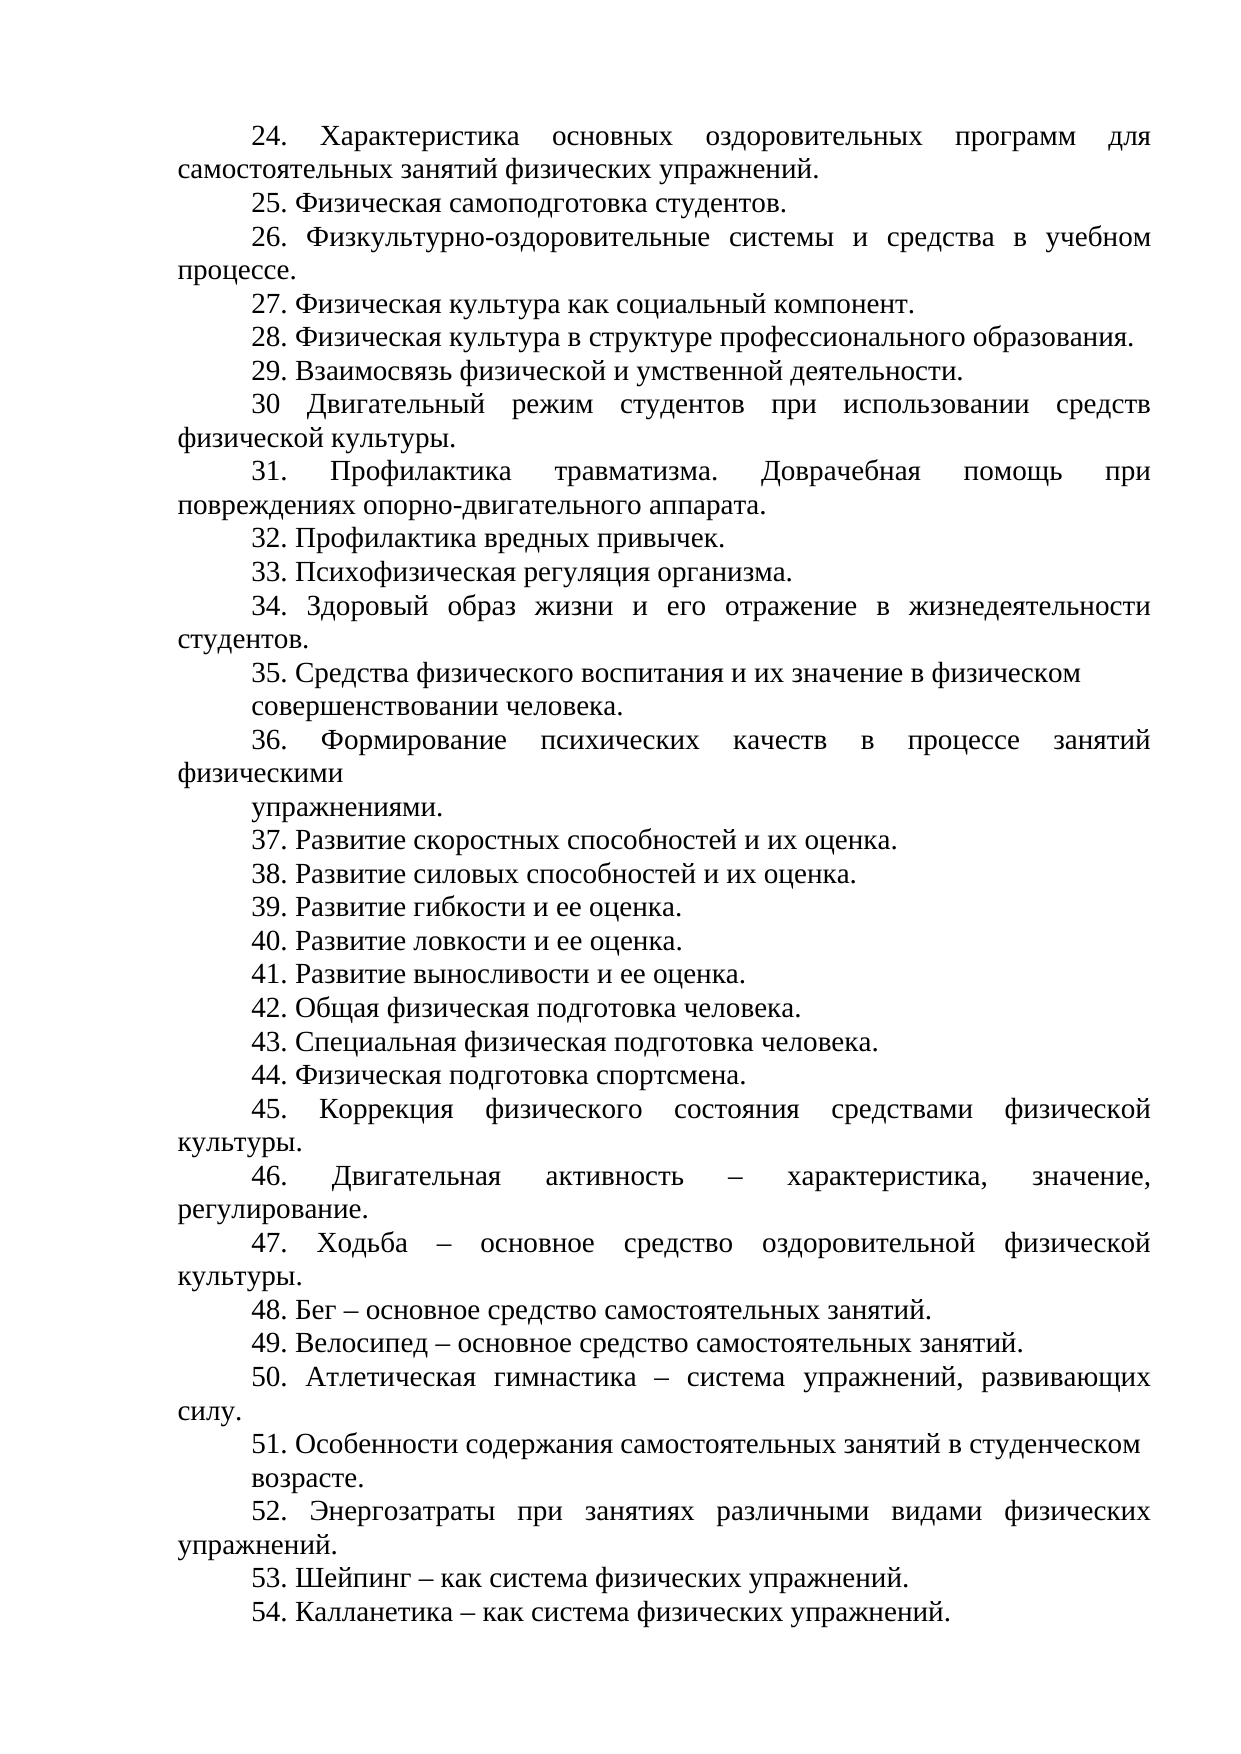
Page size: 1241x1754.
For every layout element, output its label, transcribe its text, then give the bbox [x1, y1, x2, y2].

text 28. Физическая культура в структуре профессионального образования. [177, 319, 1152, 353]
text 26. Физкультурно-оздоровительные системы и средства в учебном процессе. [177, 219, 1152, 286]
text 44. Физическая подготовка спортсмена. [177, 1057, 1152, 1091]
text 52. Энергозатраты при занятиях различными видами физических упражнений. [177, 1493, 1152, 1560]
text возрасте. [177, 1460, 1152, 1493]
text совершенствовании человека. [177, 688, 1152, 722]
text 39. Развитие гибкости и ее оценка. [177, 889, 1152, 923]
text 29. Взаимосвязь физической и умственной деятельности. [177, 353, 1152, 386]
text 30 Двигательный режим студентов при использовании средств физической культуры. [177, 386, 1152, 453]
text 33. Психофизическая регуляция организма. [177, 554, 1152, 588]
text 46. Двигательная активность – характеристика, значение, регулирование. [177, 1158, 1152, 1225]
text 40. Развитие ловкости и ее оценка. [177, 923, 1152, 957]
text 25. Физическая самоподготовка студентов. [177, 185, 1152, 219]
text 36. Формирование психических качеств в процессе занятий физическими [177, 722, 1152, 789]
text 35. Средства физического воспитания и их значение в физическом [177, 655, 1152, 688]
text 48. Бег – основное средство самостоятельных занятий. [177, 1292, 1152, 1326]
text 50. Атлетическая гимнастика – система упражнений, развивающих силу. [177, 1359, 1152, 1426]
text 47. Ходьба – основное средство оздоровительной физической культуры. [177, 1225, 1152, 1292]
text 42. Общая физическая подготовка человека. [177, 990, 1152, 1024]
text 49. Велосипед – основное средство самостоятельных занятий. [177, 1326, 1152, 1359]
text 45. Коррекция физического состояния средствами физической культуры. [177, 1091, 1152, 1158]
text упражнениями. [177, 789, 1152, 822]
text 53. Шейпинг – как система физических упражнений. [177, 1560, 1152, 1594]
text 27. Физическая культура как социальный компонент. [177, 286, 1152, 319]
text 37. Развитие скоростных способностей и их оценка. [177, 822, 1152, 856]
text 24. Характеристика основных оздоровительных программ для самостоятельных занятий физических упражнений. [177, 118, 1152, 185]
text 32. Профилактика вредных привычек. [177, 521, 1152, 554]
text 41. Развитие выносливости и ее оценка. [177, 957, 1152, 990]
text 43. Специальная физическая подготовка человека. [177, 1024, 1152, 1057]
text 38. Развитие силовых способностей и их оценка. [177, 856, 1152, 889]
text 51. Особенности содержания самостоятельных занятий в студенческом [177, 1426, 1152, 1460]
text 34. Здоровый образ жизни и его отражение в жизнедеятельности студентов. [177, 588, 1152, 655]
text 54. Калланетика – как система физических упражнений. [177, 1594, 1152, 1627]
text 31. Профилактика травматизма. Доврачебная помощь при повреждениях опорно-двигательного аппарата. [177, 453, 1152, 521]
